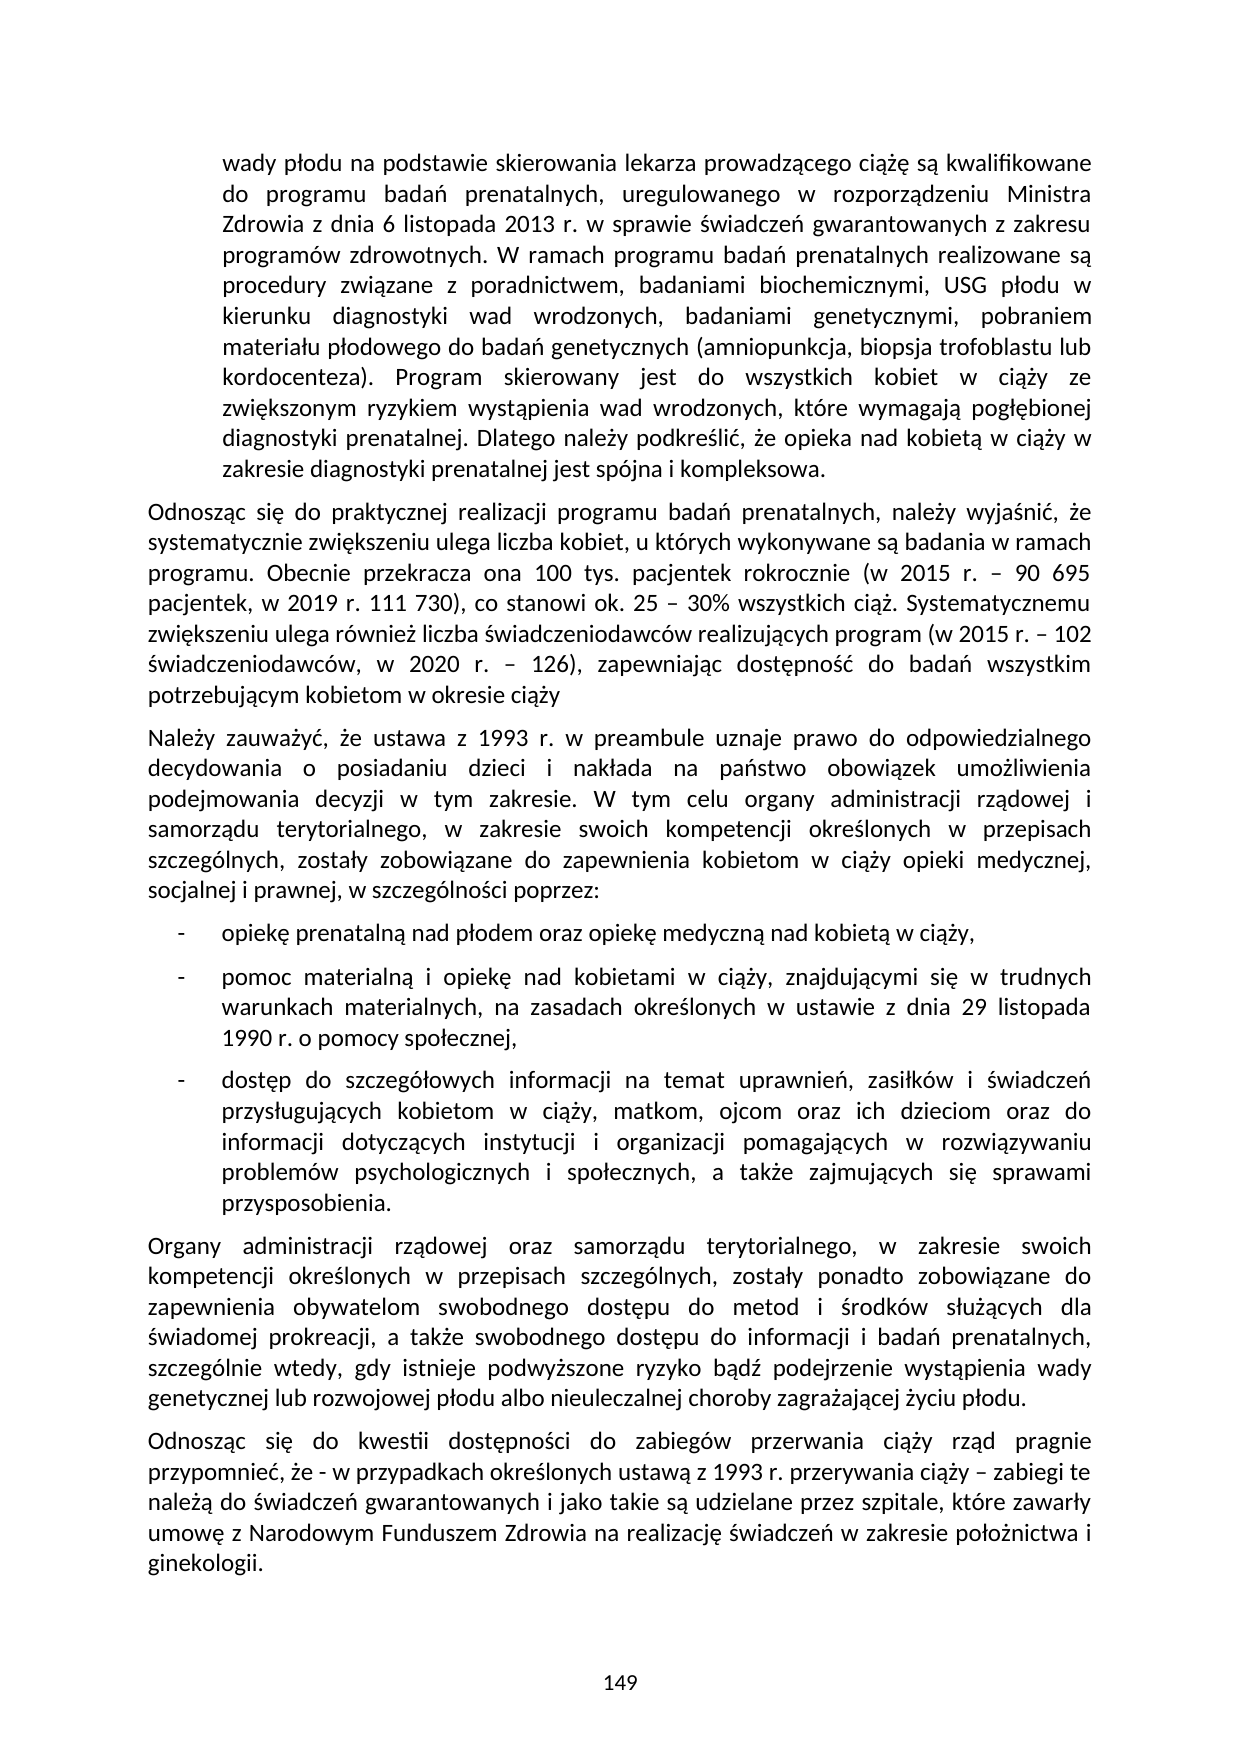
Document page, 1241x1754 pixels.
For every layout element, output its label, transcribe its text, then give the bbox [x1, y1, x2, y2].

text Organy administracji rządowej oraz samorządu terytorialnego, w zakresie swoich kompetencji określonych w przepisach szczególnych, zostały ponadto zobowiązane do zapewnienia obywatelom swobodnego dostępu do metod i środków służących dla świadomej prokreacji, a także swobodnego dostępu do informacji i badań prenatalnych, szczególnie wtedy, gdy istnieje podwyższone ryzyko bądź podejrzenie wystąpienia wady genetycznej lub rozwojowej płodu albo nieuleczalnej choroby zagrażającej życiu płodu. [148, 1230, 1093, 1413]
list dostęp do szczegółowych informacji na temat uprawnień, zasiłków i świadczeń przysługujących kobietom w ciąży, matkom, ojcom oraz ich dzieciom oraz do informacji dotyczących instytucji i organizacji pomagających w rozwiązywaniu problemów psychologicznych i społecznych, a także zajmujących się sprawami przysposobienia. [177, 1065, 1093, 1217]
list pomoc materialną i opiekę nad kobietami w ciąży, znajdującymi się w trudnych warunkach materialnych, na zasadach określonych w ustawie z dnia 29 listopada 1990 r. o pomocy społecznej, [177, 961, 1093, 1052]
list opiekę prenatalną nad płodem oraz opiekę medyczną nad kobietą w ciąży, [177, 918, 1093, 948]
text Odnosząc się do kwestii dostępności do zabiegów przerwania ciąży rząd pragnie przypomnieć, że - w przypadkach określonych ustawą z 1993 r. przerywania ciąży – zabiegi te należą do świadczeń gwarantowanych i jako takie są udzielane przez szpitale, które zawarły umowę z Narodowym Funduszem Zdrowia na realizację świadczeń w zakresie położnictwa i ginekologii. [148, 1425, 1093, 1578]
text Odnosząc się do praktycznej realizacji programu badań prenatalnych, należy wyjaśnić, że systematycznie zwiększeniu ulega liczba kobiet, u których wykonywane są badania w ramach programu. Obecnie przekracza ona 100 tys. pacjentek rokrocznie (w 2015 r. – 90 695 pacjentek, w 2019 r. 111 730), co stanowi ok. 25 – 30% wszystkich ciąż. Systematycznemu zwiększeniu ulega również liczba świadczeniodawców realizujących program (w 2015 r. – 102 świadczeniodawców, w 2020 r. – 126), zapewniając dostępność do badań wszystkim potrzebującym kobietom w okresie ciąży [148, 496, 1093, 709]
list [177, 148, 1093, 483]
text Należy zauważyć, że ustawa z 1993 r. w preambule uznaje prawo do odpowiedzialnego decydowania o posiadaniu dzieci i nakłada na państwo obowiązek umożliwienia podejmowania decyzji w tym zakresie. W tym celu organy administracji rządowej i samorządu terytorialnego, w zakresie swoich kompetencji określonych w przepisach szczególnych, zostały zobowiązane do zapewnienia kobietom w ciąży opieki medycznej, socjalnej i prawnej, w szczególności poprzez: [148, 722, 1093, 905]
